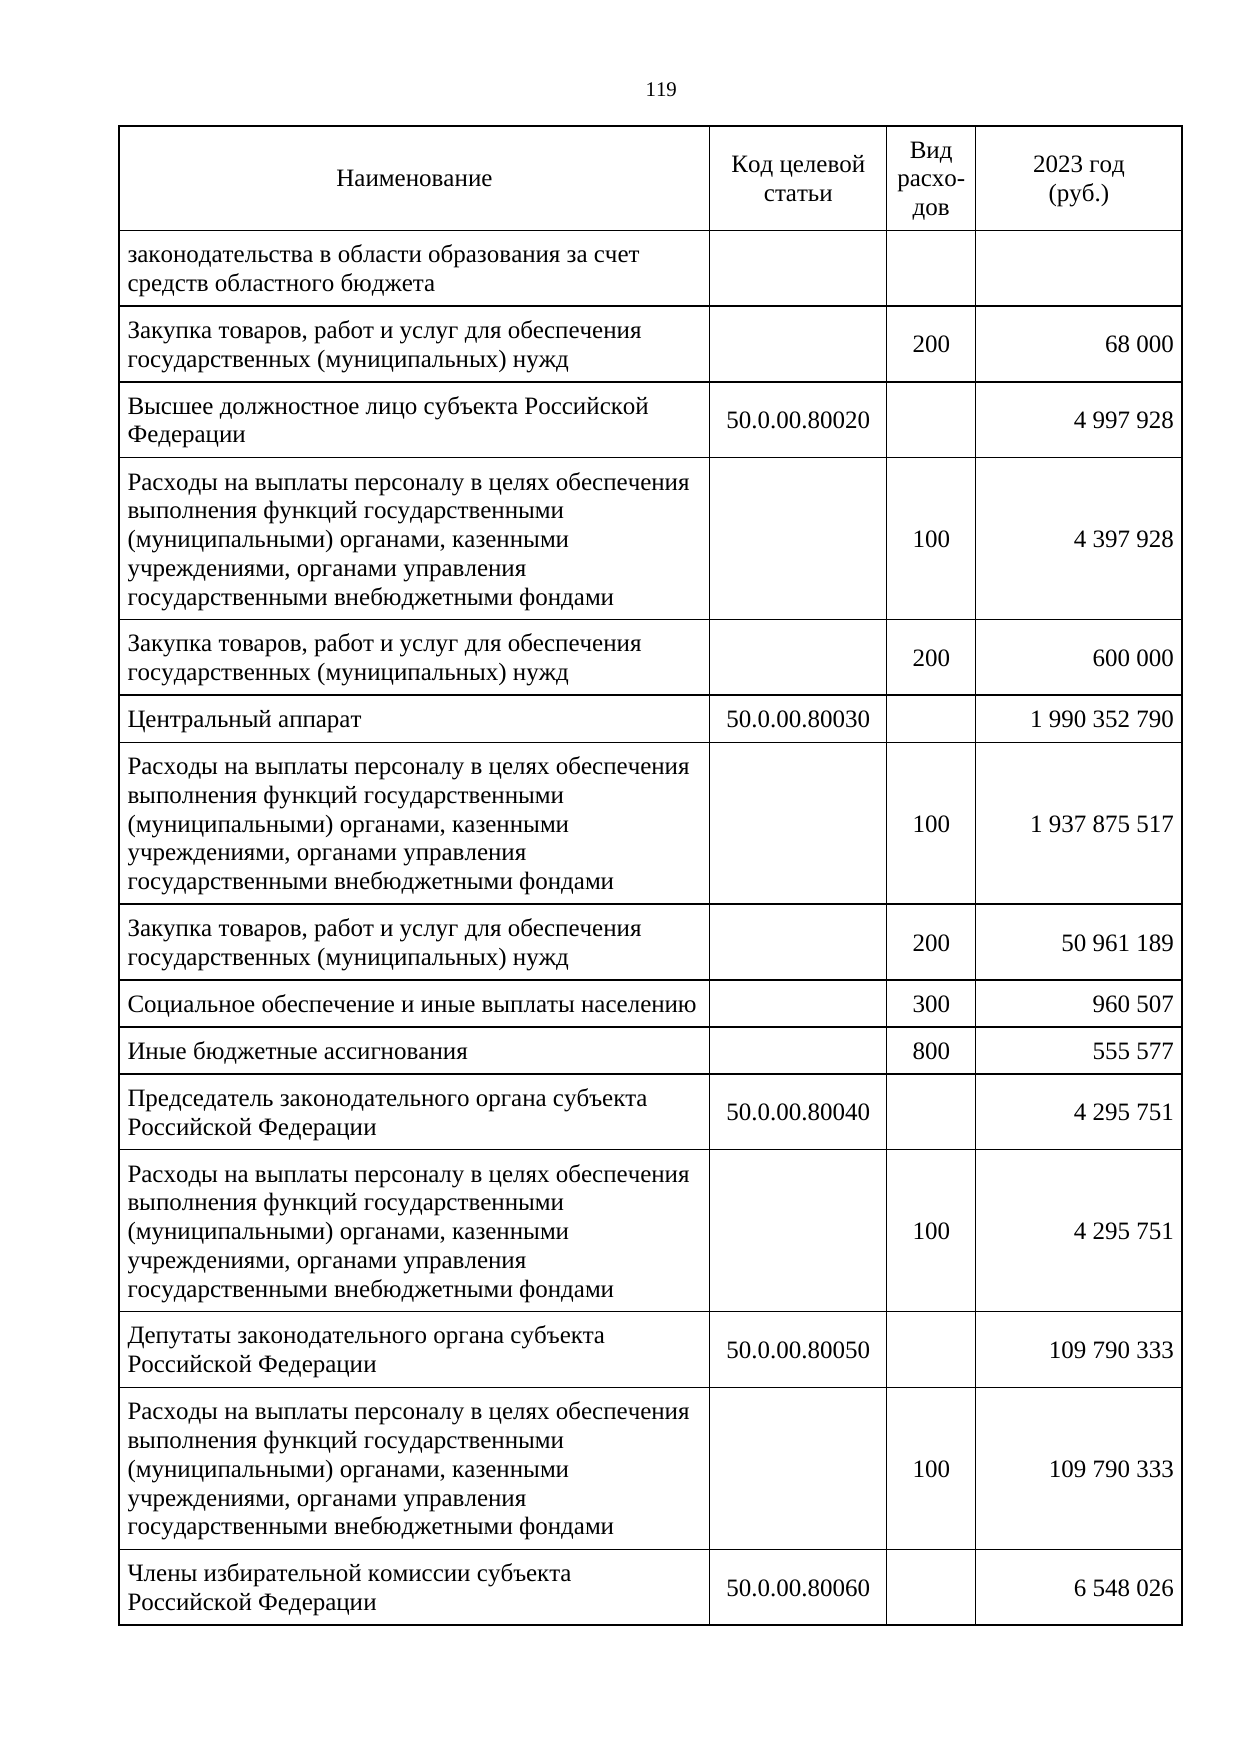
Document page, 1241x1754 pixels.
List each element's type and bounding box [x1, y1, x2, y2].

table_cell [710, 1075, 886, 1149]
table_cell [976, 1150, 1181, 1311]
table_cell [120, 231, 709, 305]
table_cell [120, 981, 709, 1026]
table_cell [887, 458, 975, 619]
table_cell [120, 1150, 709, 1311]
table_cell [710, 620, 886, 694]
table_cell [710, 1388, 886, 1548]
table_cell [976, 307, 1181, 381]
table_header [710, 127, 886, 229]
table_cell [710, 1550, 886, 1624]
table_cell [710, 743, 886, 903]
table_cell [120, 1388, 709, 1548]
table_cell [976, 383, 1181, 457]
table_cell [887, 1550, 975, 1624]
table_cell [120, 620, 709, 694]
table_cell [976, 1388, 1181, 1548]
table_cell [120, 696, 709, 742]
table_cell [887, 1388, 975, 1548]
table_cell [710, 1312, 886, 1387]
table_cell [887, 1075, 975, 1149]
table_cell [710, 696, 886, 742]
table_header [887, 127, 975, 229]
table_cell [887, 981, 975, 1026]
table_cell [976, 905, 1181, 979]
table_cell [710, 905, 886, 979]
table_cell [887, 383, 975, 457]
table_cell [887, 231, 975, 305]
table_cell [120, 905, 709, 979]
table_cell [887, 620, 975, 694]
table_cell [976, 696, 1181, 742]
table_header [976, 127, 1181, 229]
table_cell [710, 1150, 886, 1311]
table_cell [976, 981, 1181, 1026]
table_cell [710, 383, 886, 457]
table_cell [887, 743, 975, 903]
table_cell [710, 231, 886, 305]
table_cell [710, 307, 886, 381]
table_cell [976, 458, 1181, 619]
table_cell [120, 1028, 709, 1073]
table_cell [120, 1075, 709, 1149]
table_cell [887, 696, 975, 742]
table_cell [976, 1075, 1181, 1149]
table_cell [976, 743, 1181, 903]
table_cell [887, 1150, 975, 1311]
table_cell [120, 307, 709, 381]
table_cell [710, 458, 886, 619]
table_header [120, 127, 709, 229]
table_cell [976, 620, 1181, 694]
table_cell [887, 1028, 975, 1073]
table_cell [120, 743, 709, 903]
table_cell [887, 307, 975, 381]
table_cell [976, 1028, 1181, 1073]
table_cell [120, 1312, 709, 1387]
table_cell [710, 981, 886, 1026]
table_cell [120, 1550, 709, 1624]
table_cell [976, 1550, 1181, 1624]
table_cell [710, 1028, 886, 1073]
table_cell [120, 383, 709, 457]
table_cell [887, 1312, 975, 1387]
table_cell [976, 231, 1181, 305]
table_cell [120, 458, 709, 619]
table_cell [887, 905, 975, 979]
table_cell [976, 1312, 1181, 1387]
